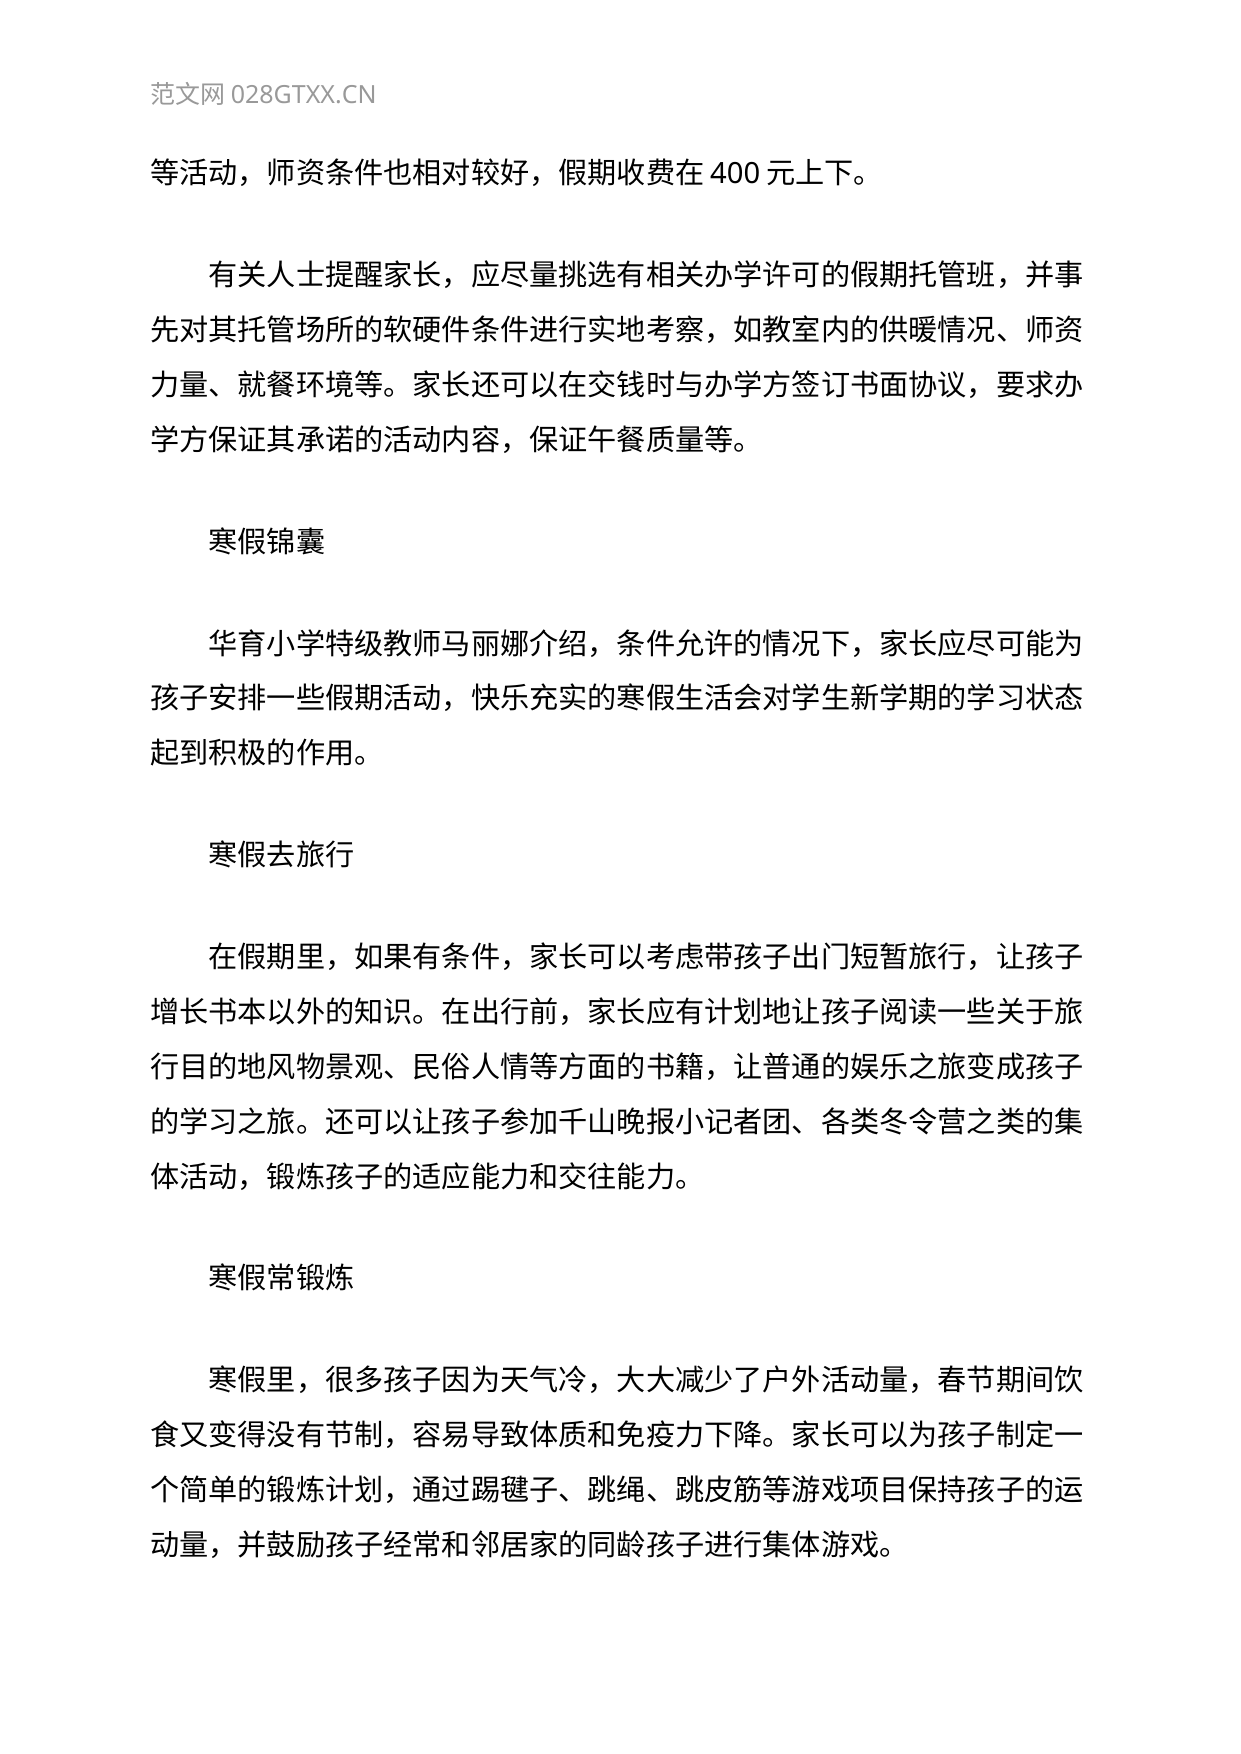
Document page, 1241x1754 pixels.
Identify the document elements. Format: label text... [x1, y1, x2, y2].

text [150, 150, 1090, 192]
text 有关人士提醒家长，应尽量挑选有相关办学许可的假期托管班，并事先对其托管场所的软硬件条件进行实地考察，如教室内的供暖情况、师资力量、就餐环境等。家长还可以在交钱时与办学方签订书面协议，要求办学方保证其承诺的活动内容，保证午餐质量等。 [150, 252, 1090, 459]
text 华育小学特级教师马丽娜介绍，条件允许的情况下，家长应尽可能为孩子安排一些假期活动，快乐充实的寒假生活会对学生新学期的学习状态起到积极的作用。 [150, 620, 1090, 772]
text 寒假里，很多孩子因为天气冷，大大减少了户外活动量，春节期间饮食又变得没有节制，容易导致体质和免疫力下降。家长可以为孩子制定一个简单的锻炼计划，通过踢毽子、跳绳、跳皮筋等游戏项目保持孩子的运动量，并鼓励孩子经常和邻居家的同龄孩子进行集体游戏。 [150, 1357, 1090, 1564]
text 寒假常锻炼 [150, 1255, 1090, 1297]
text 在假期里，如果有条件，家长可以考虑带孩子出门短暂旅行，让孩子增长书本以外的知识。在出行前，家长应有计划地让孩子阅读一些关于旅行目的地风物景观、民俗人情等方面的书籍，让普通的娱乐之旅变成孩子的学习之旅。还可以让孩子参加千山晚报小记者团、各类冬令营之类的集体活动，锻炼孩子的适应能力和交往能力。 [150, 933, 1090, 1195]
text 寒假去旅行 [150, 832, 1090, 874]
text 寒假锦囊 [150, 518, 1090, 561]
